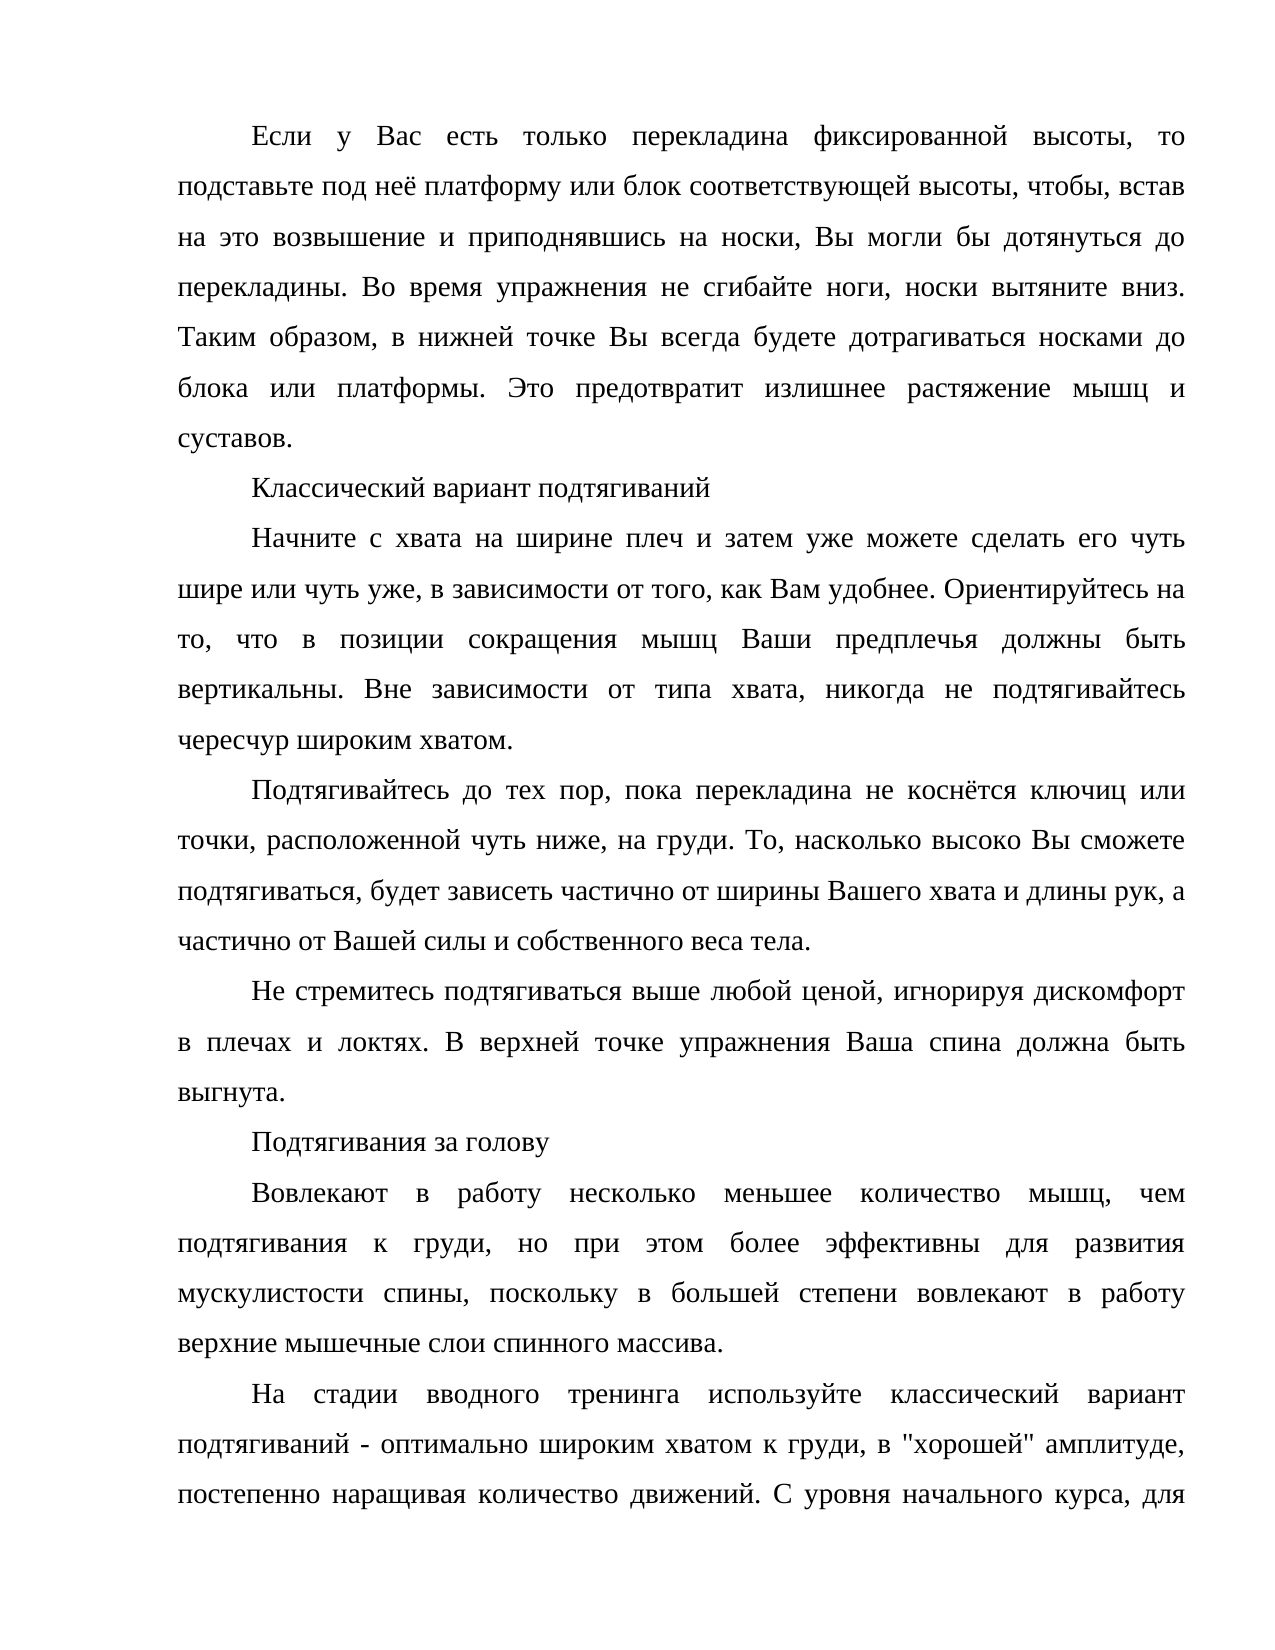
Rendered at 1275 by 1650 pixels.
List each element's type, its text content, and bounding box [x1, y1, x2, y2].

text Подтягивания за голову [177, 1124, 1186, 1158]
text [177, 1376, 1186, 1510]
text Не стремитесь подтягиваться выше любой ценой, игнорируя дискомфорт в плечах и локтях. В верхней точке упражнения Ваша спина должна быть выгнута. [177, 973, 1186, 1108]
text Вовлекают в работу несколько меньшее количество мышц, чем подтягивания к груди, но при этом более эффективны для развития мускулистости спины, поскольку в большей степени вовлекают в работу верхние мышечные слои спинного массива. [177, 1175, 1186, 1359]
text Начните с хвата на ширине плеч и затем уже можете сделать его чуть шире или чуть уже, в зависимости от того, как Вам удобнее. Ориентируйтесь на то, что в позиции сокращения мышц Ваши предплечья должны быть вертикальны. Вне зависимости от типа хвата, никогда не подтягивайтесь чересчур широким хватом. [177, 521, 1186, 755]
text Если у Вас есть только перекладина фиксированной высоты, то подставьте под неё платформу или блок соответствующей высоты, чтобы, встав на это возвышение и приподнявшись на носки, Вы могли бы дотянуться до перекладины. Во время упражнения не сгибайте ноги, носки вытяните вниз. Таким образом, в нижней точке Вы всегда будете дотрагиваться носками до блока или платформы. Это предотвратит излишнее растяжение мышц и суставов. [177, 118, 1186, 453]
text Классический вариант подтягиваний [177, 470, 1186, 504]
text Подтягивайтесь до тех пор, пока перекладина не коснётся ключиц или точки, расположенной чуть ниже, на груди. То, насколько высоко Вы сможете подтягиваться, будет зависеть частично от ширины Вашего хвата и длины рук, а частично от Вашей силы и собственного веса тела. [177, 772, 1186, 957]
